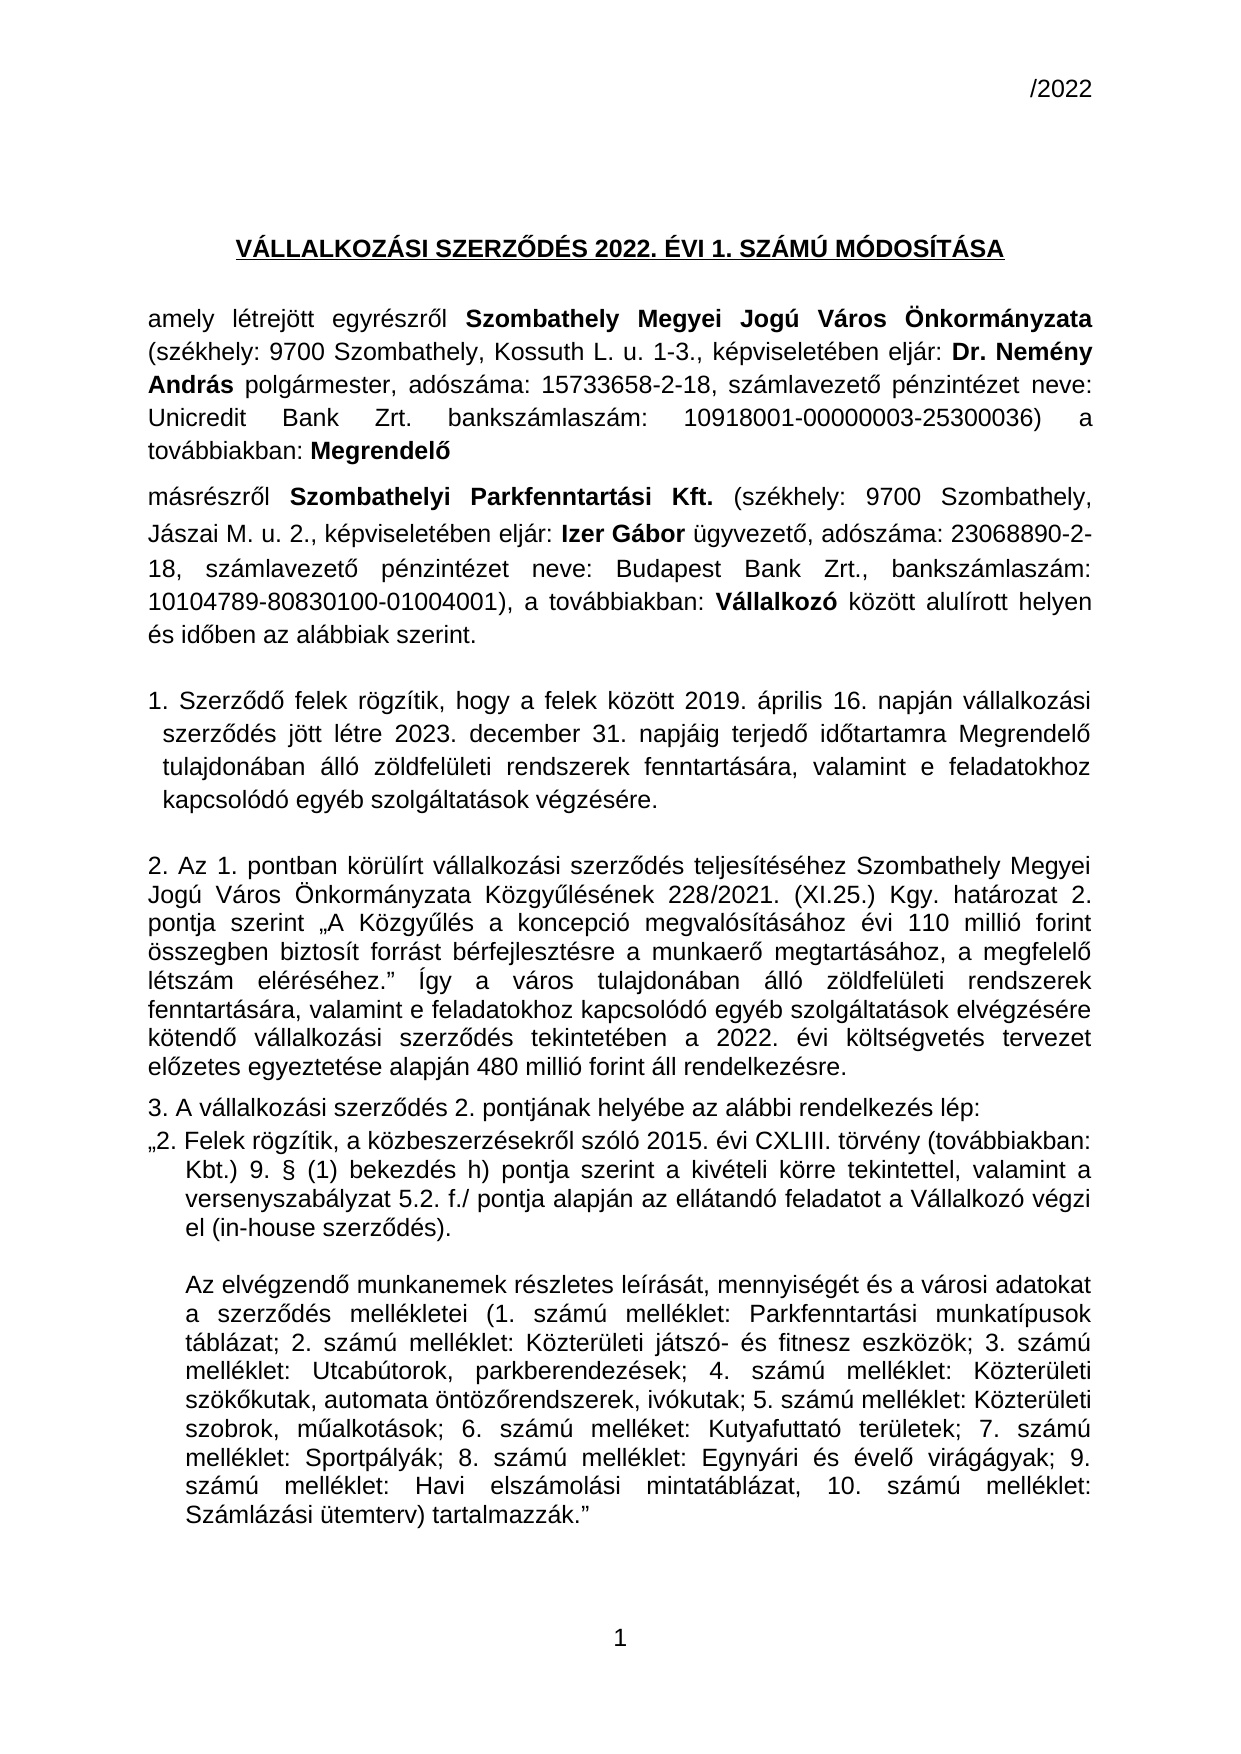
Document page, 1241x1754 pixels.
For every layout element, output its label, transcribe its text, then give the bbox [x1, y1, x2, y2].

text 1. Szerződő felek rögzítik, hogy a felek között 2019. április 16. napján vállalkozási szerződés jött létre 2023. december 31. napjáig terjedő időtartamra Megrendelő tulajdonában álló zöldfelületi rendszerek fenntartására, valamint e feladatokhoz kapcsolódó egyéb szolgáltatások végzésére. [148, 686, 1093, 813]
text „2. Felek rögzítik, a közbeszerzésekről szóló 2015. évi CXLIII. törvény (továbbiakban: Kbt.) 9. § (1) bekezdés h) pontja szerint a kivételi körre tekintettel, valamint a versenyszabályzat 5.2. f./ pontja alapján az ellátandó feladatot a Vállalkozó végzi el (in-house szerződés). [148, 1126, 1093, 1241]
text amely létrejött egyrészről Szombathely Megyei Jogú Város Önkormányzata (székhely: 9700 Szombathely, Kossuth L. u. 1-3., képviseletében eljár: Dr. Nemény András polgármester, adószáma: 15733658-2-18, számlavezető pénzintézet neve: Unicredit Bank Zrt. bankszámlaszám: 10918001-00000003-25300036) a továbbiakban: Megrendelő [148, 304, 1093, 465]
text 3. A vállalkozási szerződés 2. pontjának helyébe az alábbi rendelkezés lép: [148, 1093, 1093, 1122]
text 2. Az 1. pontban körülírt vállalkozási szerződés teljesítéséhez Szombathely Megyei Jogú Város Önkormányzata Közgyűlésének 228/2021. (XI.25.) Kgy. határozat 2. pontja szerint „A Közgyűlés a koncepció megvalósításához évi 110 millió forint összegben biztosít forrást bérfejlesztésre a munkaerő megtartásához, a megfelelő létszám eléréséhez.” Így a város tulajdonában álló zöldfelületi rendszerek fenntartására, valamint e feladatokhoz kapcsolódó egyéb szolgáltatások elvégzésére kötendő vállalkozási szerződés tekintetében a 2022. évi költségvetés tervezet előzetes egyeztetése alapján 480 millió forint áll rendelkezésre. [148, 851, 1093, 1081]
text VÁLLALKOZÁSI SZERZŐDÉS 2022. ÉVI 1. SZÁMÚ MÓDOSÍTÁSA [148, 234, 1093, 263]
text másrészről Szombathelyi Parkfenntartási Kft. (székhely: 9700 Szombathely, Jászai M. u. 2., képviseletében eljár: Izer Gábor ügyvezető, adószáma: 23068890-2-18, számlavezető pénzintézet neve: Budapest Bank Zrt., bankszámlaszám: 10104789-80830100-01004001), a továbbiakban: Vállalkozó között alulírott helyen és időben az alábbiak szerint. [148, 481, 1093, 648]
text Az elvégzendő munkanemek részletes leírását, mennyiségét és a városi adatokat a szerződés mellékletei (1. számú melléklet: Parkfenntartási munkatípusok táblázat; 2. számú melléklet: Közterületi játszó- és fitnesz eszközök; 3. számú melléklet: Utcabútorok, parkberendezések; 4. számú melléklet: Közterületi szökőkutak, automata öntözőrendszerek, ivókutak; 5. számú melléklet: Közterületi szobrok, műalkotások; 6. számú melléket: Kutyafuttató területek; 7. számú melléklet: Sportpályák; 8. számú melléklet: Egynyári és évelő virágágyak; 9. számú melléklet: Havi elszámolási mintatáblázat, 10. számú melléklet: Számlázási ütemterv) tartalmazzák.” [185, 1270, 1093, 1529]
